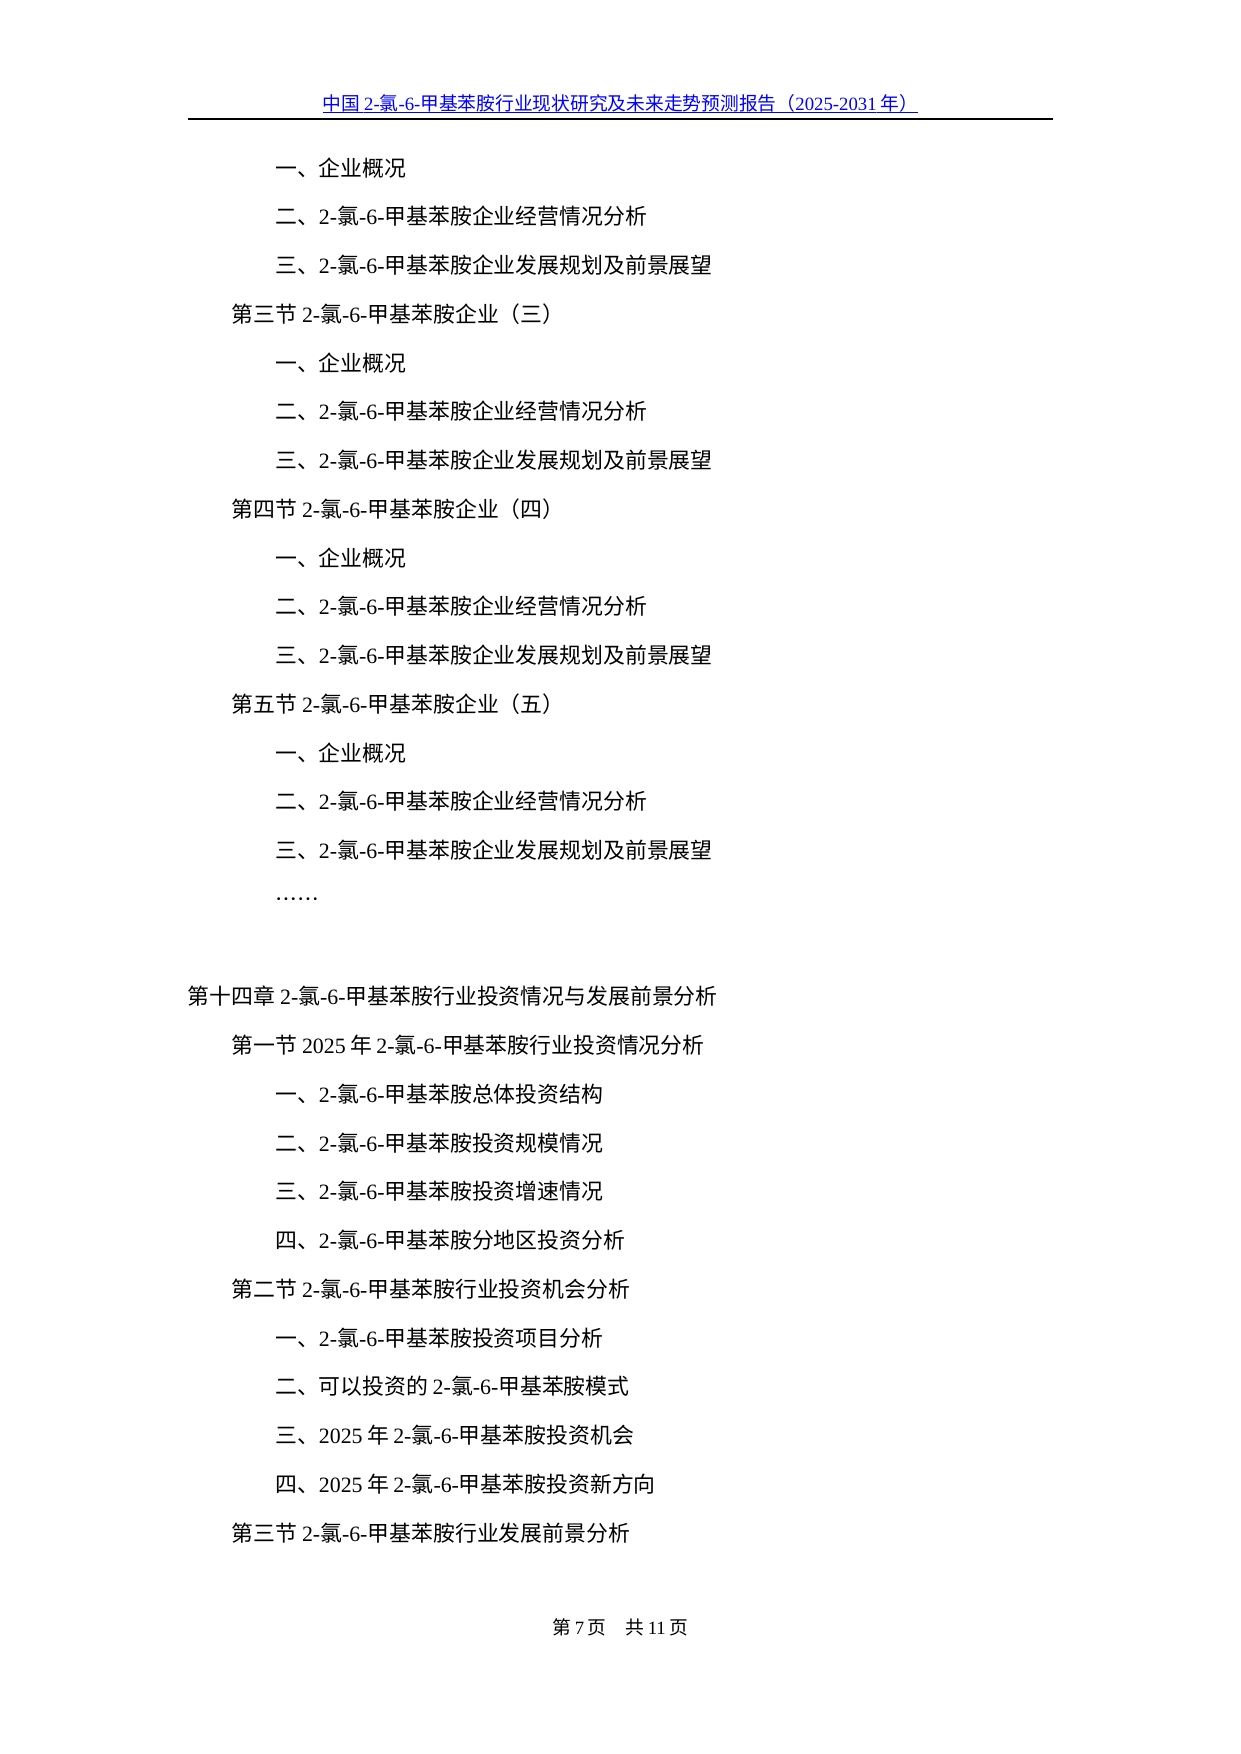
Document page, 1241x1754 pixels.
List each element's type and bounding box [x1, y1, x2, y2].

text [187, 150, 1053, 1548]
